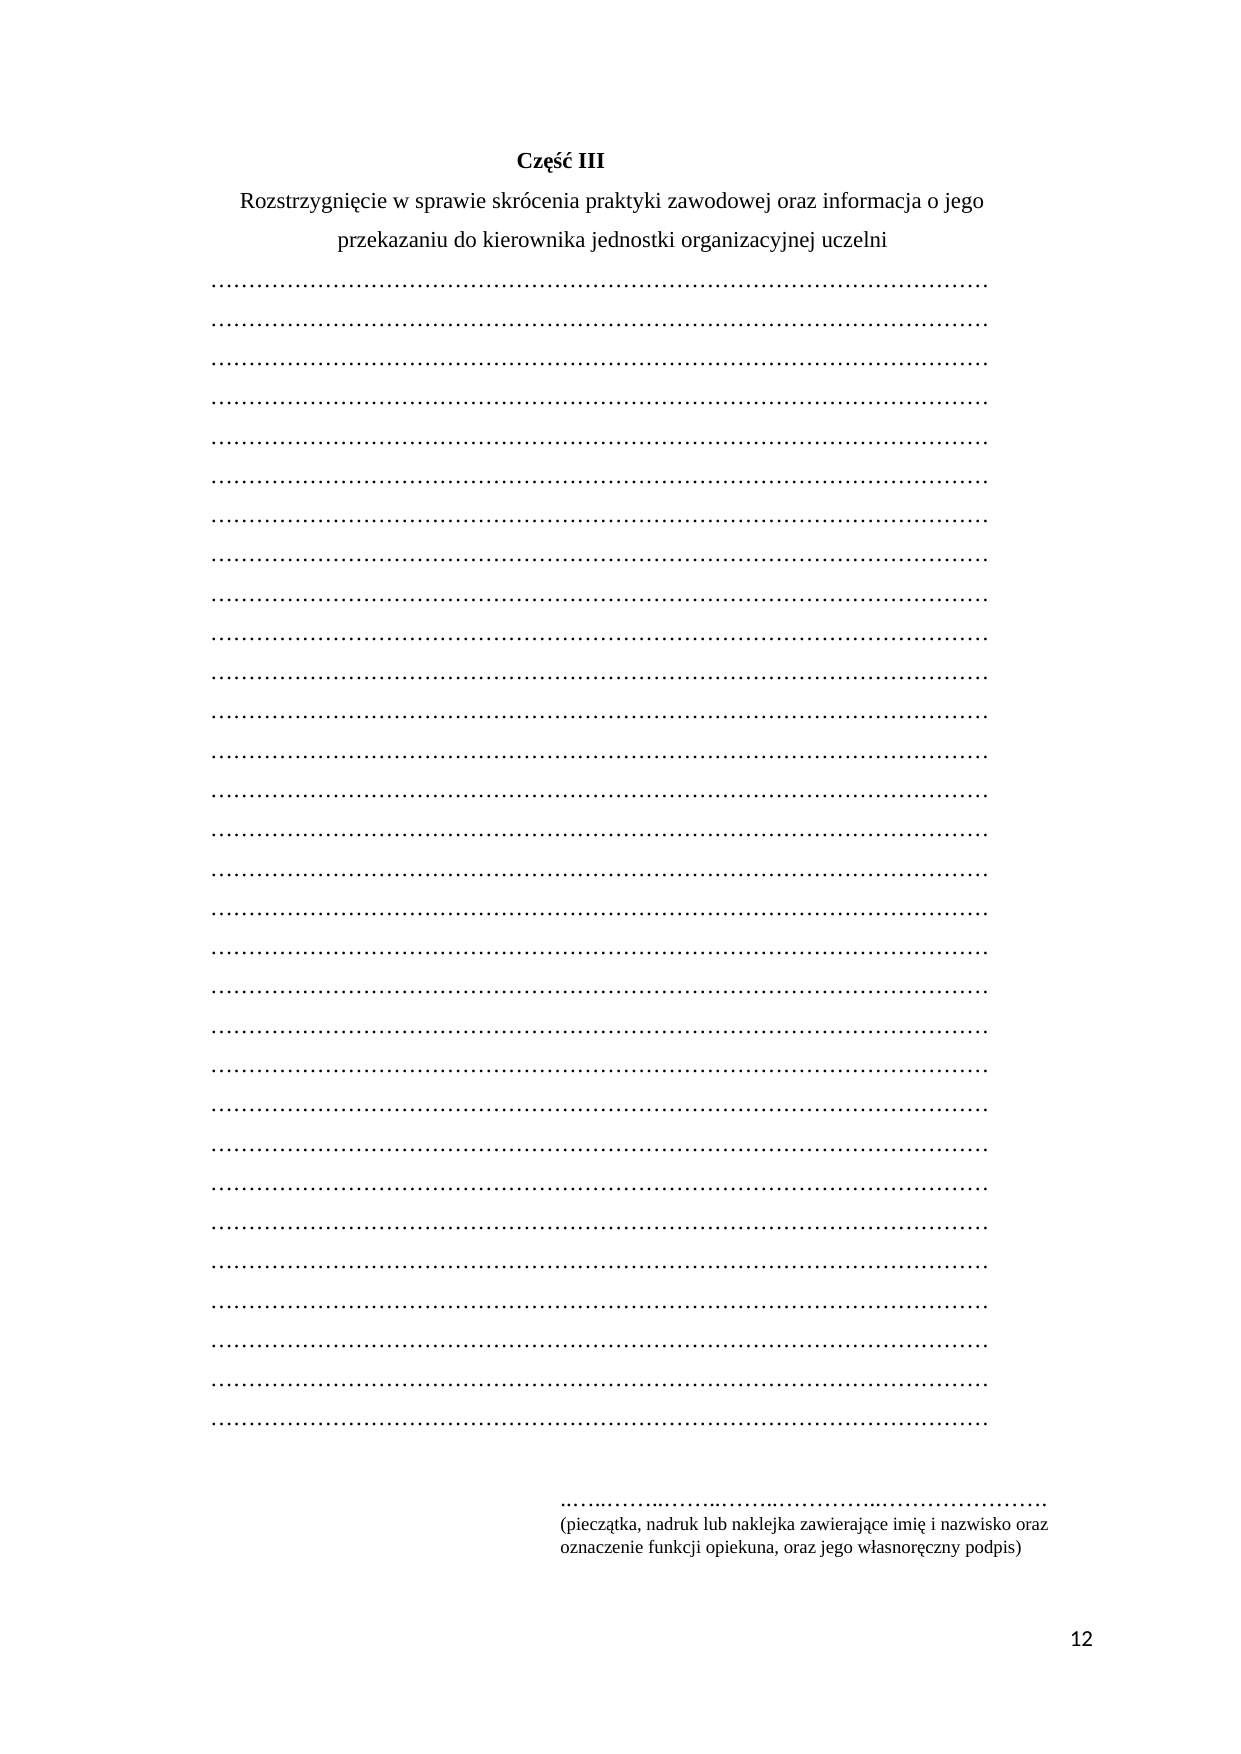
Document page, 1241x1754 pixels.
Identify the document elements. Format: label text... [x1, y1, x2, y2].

text ………………………………………………………………………………………… [210, 1287, 1015, 1313]
text ………………………………………………………………………………………… [210, 619, 1085, 645]
text ………………………………………………………………………………………… [210, 344, 1015, 371]
text ………………………………………………………………………………………… [210, 1326, 1085, 1352]
text ………………………………………………………………………………………… [210, 972, 1085, 999]
text ………………………………………………………………………………………… [210, 383, 1085, 410]
text ………………………………………………………………………………………… [210, 580, 1015, 606]
text ………………………………………………………………………………………… [210, 658, 1015, 685]
text ………………………………………………………………………………………… [210, 501, 1085, 528]
text ………………………………………………………………………………………… [210, 423, 1015, 449]
text ………………………………………………………………………………………… [210, 855, 1085, 881]
text ………………………………………………………………………………………… [210, 1051, 1015, 1077]
text ..…..……..……..……..…………..…………………. (pieczątka, nadruk lub naklejka zawierające imię i nazwisko oraz oznaczenie funkcji opiekuna, oraz jego własnoręczny podpis) [560, 1485, 1066, 1557]
text ………………………………………………………………………………………… [210, 1090, 1085, 1117]
text ………………………………………………………………………………………… [210, 776, 1015, 802]
text ………………………………………………………………………………………… [210, 462, 1015, 488]
text ………………………………………………………………………………………… [210, 266, 1085, 292]
text ………………………………………………………………………………………… [210, 698, 1015, 724]
text ………………………………………………………………………………………… [210, 1208, 1085, 1234]
text ………………………………………………………………………………………… [210, 1247, 1015, 1274]
text ………………………………………………………………………………………… [210, 1404, 1015, 1431]
text ………………………………………………………………………………………… [210, 815, 1015, 842]
text ………………………………………………………………………………………… [210, 305, 1015, 331]
text Część III [443, 148, 1093, 174]
text Rozstrzygnięcie w sprawie skrócenia praktyki zawodowej oraz informacja o jego przekazaniu do kierownika jednostki organizacyjnej uczelni [210, 187, 1015, 253]
text ………………………………………………………………………………………… [210, 1365, 1015, 1392]
text ………………………………………………………………………………………… [210, 894, 1015, 920]
text ………………………………………………………………………………………… [210, 1129, 1015, 1156]
text ………………………………………………………………………………………… [210, 1012, 1015, 1038]
text ………………………………………………………………………………………… [210, 737, 1085, 763]
text ………………………………………………………………………………………… [210, 541, 1015, 567]
text ………………………………………………………………………………………… [210, 933, 1015, 959]
text ………………………………………………………………………………………… [210, 1169, 1015, 1195]
